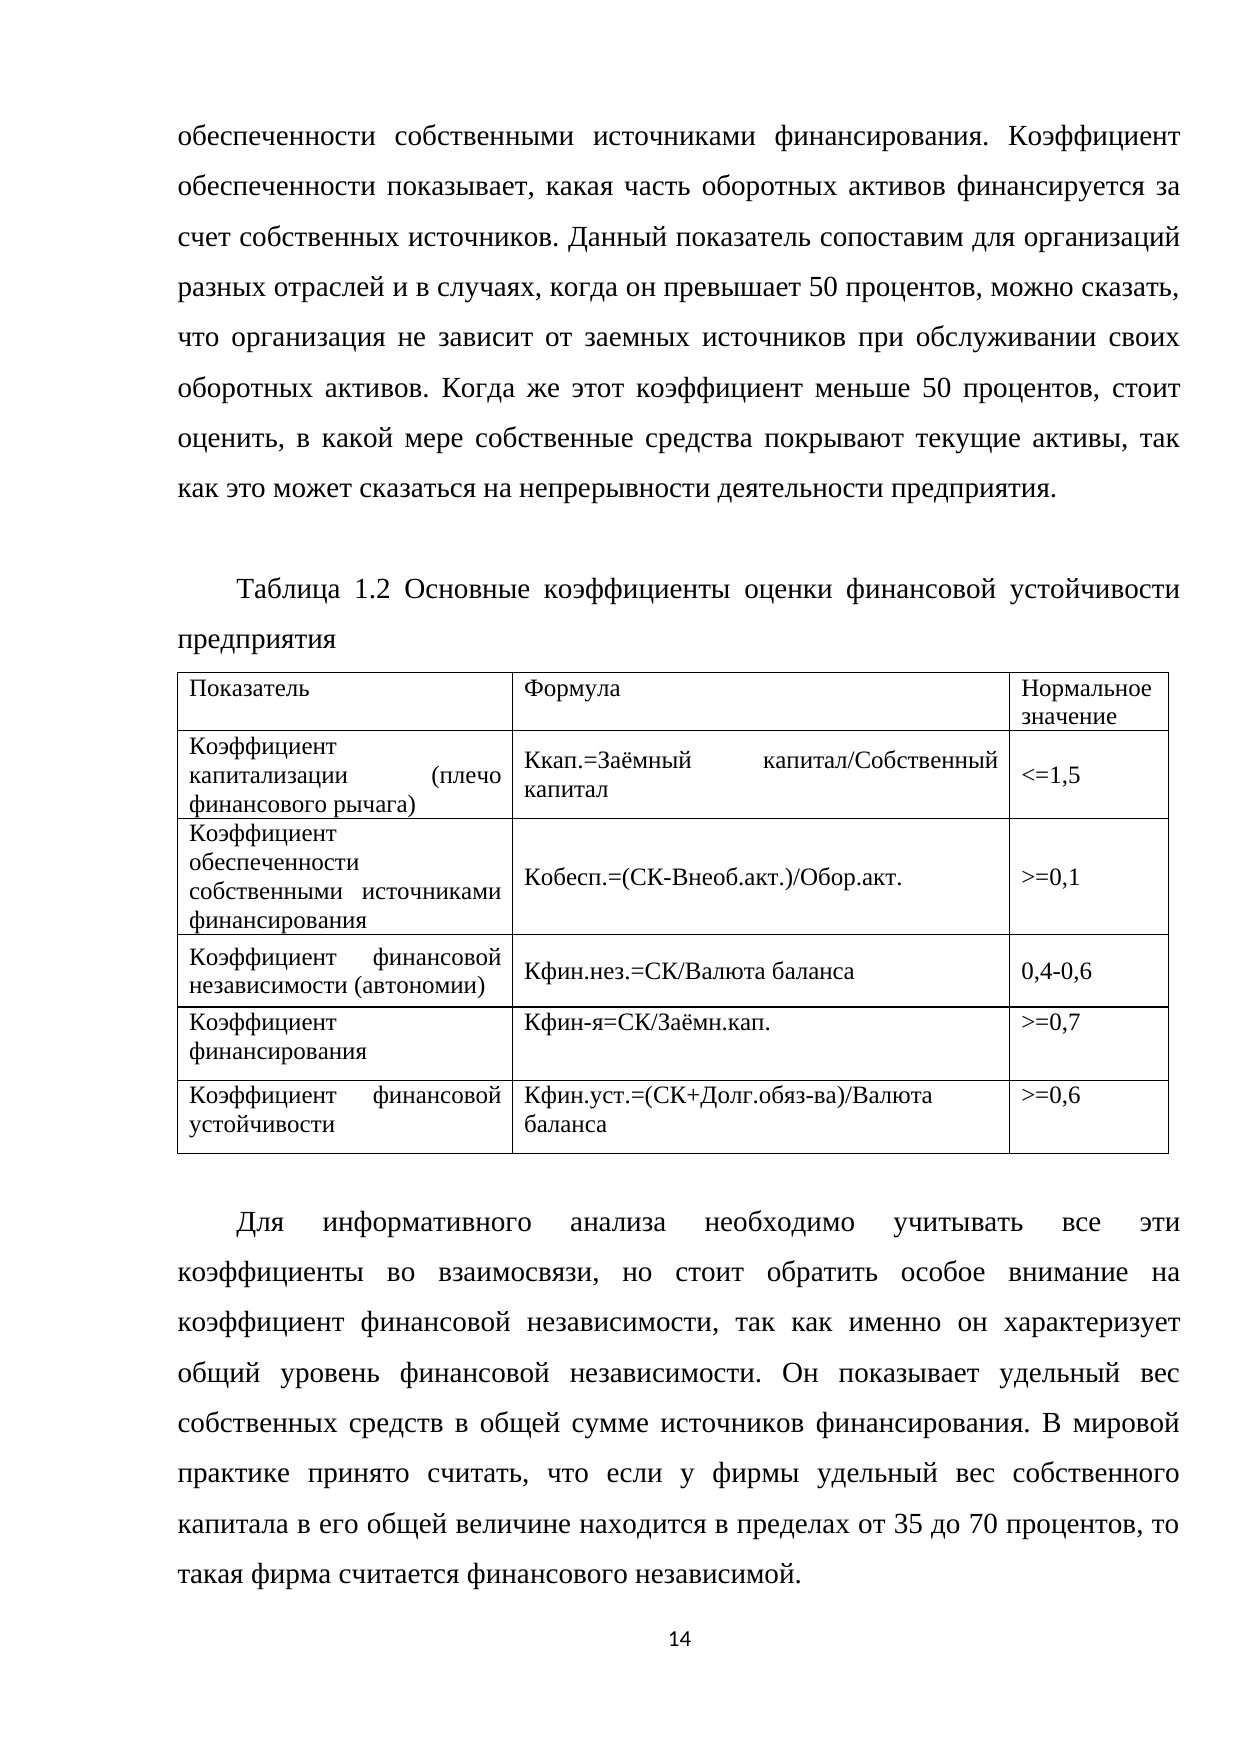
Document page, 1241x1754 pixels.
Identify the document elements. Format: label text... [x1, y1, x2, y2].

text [177, 118, 1181, 504]
table_cell Кфин.нез.=СК/Валюта баланса [513, 935, 1009, 1006]
table_cell Кфин-я=СК/Заёмн.кап. [513, 1008, 1009, 1079]
table_header Нормальное значение [1010, 673, 1168, 730]
table_cell Коэффициент финансовой независимости (автономии) [178, 935, 512, 1006]
table_cell Кфин.уст.=(СК+Долг.обяз-ва)/Валюта баланса [513, 1081, 1009, 1152]
text Таблица 1.2 Основные коэффициенты оценки финансовой устойчивости предприятия [177, 571, 1181, 655]
table_cell Кобесп.=(СК-Внеоб.акт.)/Обор.акт. [513, 819, 1009, 933]
table_cell >=0,7 [1010, 1008, 1168, 1079]
table_cell Коэффициент капитализации (плечо финансового рычага) [178, 731, 512, 817]
table_cell 0,4-0,6 [1010, 935, 1168, 1006]
text Для информативного анализа необходимо учитывать все эти коэффициенты во взаимосвязи, но стоит обратить особое внимание на коэффициент финансовой независимости, так как именно он характеризует общий уровень финансовой независимости. Он показывает удельный вес собственных средств в общей сумме источников финансирования. В мировой практике принято считать, что если у фирмы удельный вес собственного капитала в его общей величине находится в пределах от 35 до 70 процентов, то такая фирма считается финансового независимой. [177, 1204, 1181, 1589]
table_cell Коэффициент обеспеченности собственными источниками финансирования [178, 819, 512, 933]
table_cell <=1,5 [1010, 731, 1168, 817]
table_cell >=0,6 [1010, 1081, 1168, 1152]
table_cell >=0,1 [1010, 819, 1168, 933]
table_header Показатель [178, 673, 512, 730]
table_cell Коэффициент финансовой устойчивости [178, 1081, 512, 1152]
table_cell Коэффициент финансирования [178, 1008, 512, 1079]
table_header Формула [513, 673, 1009, 730]
table_cell Ккап.=Заёмный капитал/Собственный капитал [513, 731, 1009, 817]
